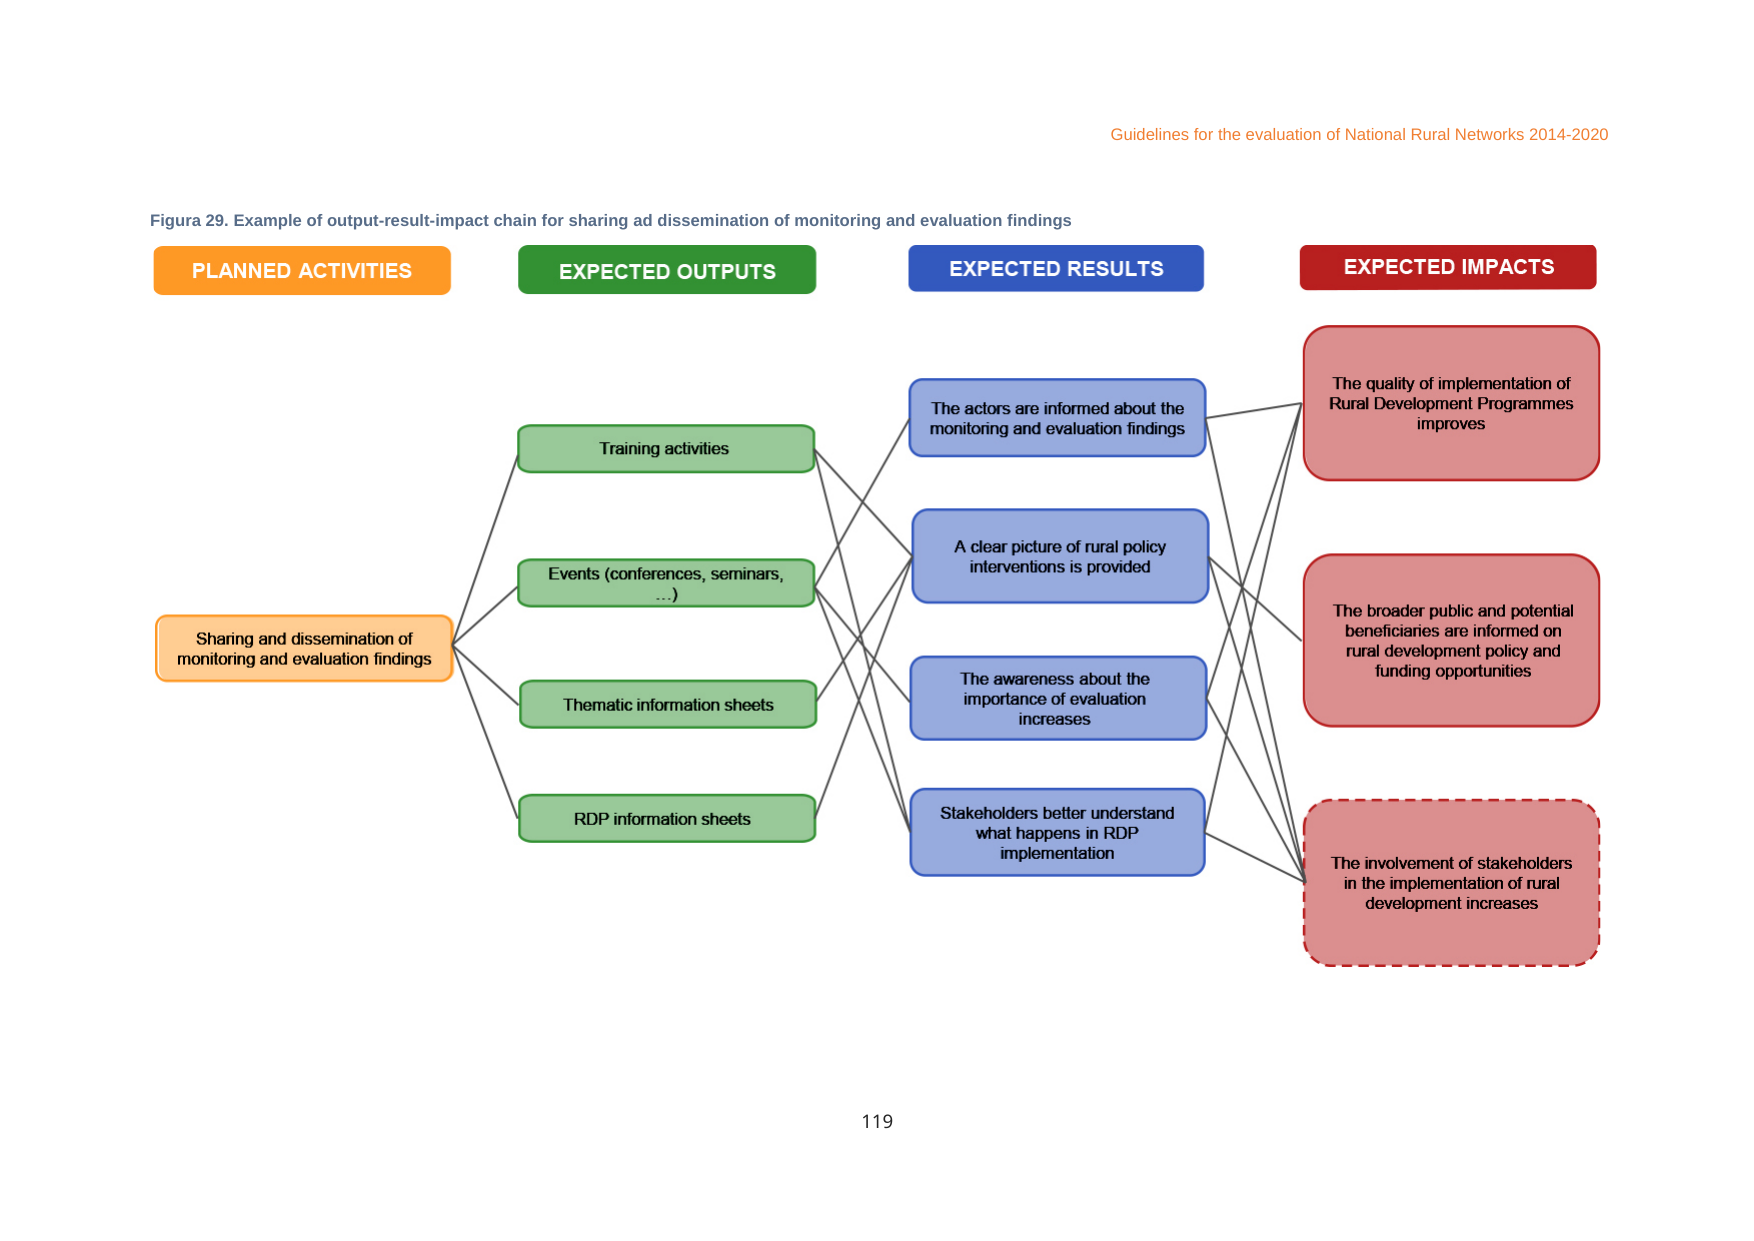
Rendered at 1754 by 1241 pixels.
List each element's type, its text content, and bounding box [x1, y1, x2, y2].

picture [153, 245, 1601, 967]
subtitle Example of output-result-impact chain for sharing ad dissemination of monitoring and evaluation findings [150, 211, 1604, 230]
